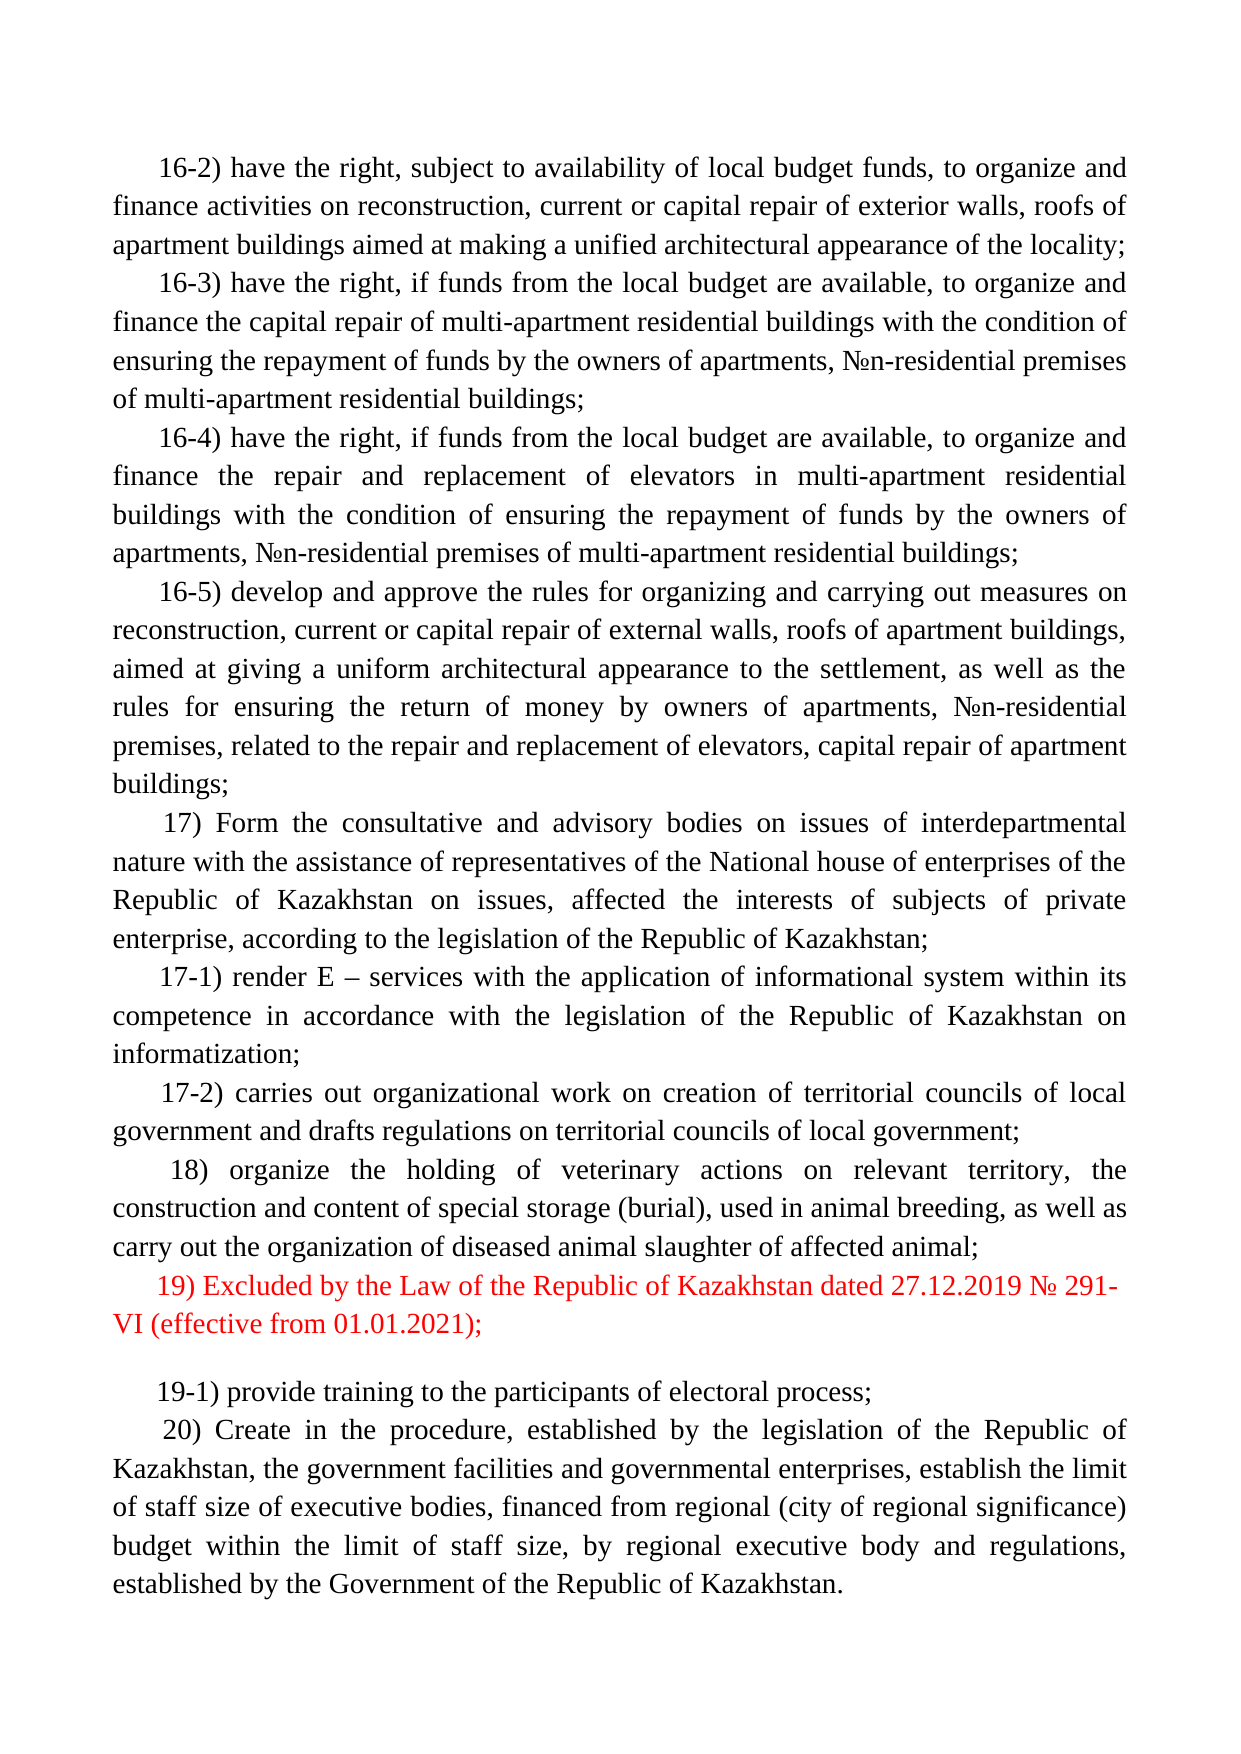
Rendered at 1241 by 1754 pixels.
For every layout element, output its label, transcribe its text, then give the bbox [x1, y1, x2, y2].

text 16-2) have the right, subject to availability of local budget funds, to organize and finance activities on reconstruction, current or capital repair of exterior walls, roofs of apartment buildings aimed at making a unified architectural appearance of the locality; [112, 150, 1128, 261]
text 17-2) carries out organizational work on creation of territorial councils of local government and drafts regulations on territorial councils of local government; [112, 1075, 1128, 1147]
text 17-1) render E – services with the application of informational system within its competence in accordance with the legislation of the Republic of Kazakhstan on informatization; [112, 959, 1128, 1070]
text 16-5) develop and approve the rules for organizing and carrying out measures on reconstruction, current or capital repair of external walls, roofs of apartment buildings, aimed at giving a uniform architectural appearance to the settlement, as well as the rules for ensuring the return of money by owners of apartments, №n-residential premises, related to the repair and replacement of elevators, capital repair of apartment buildings; [112, 574, 1128, 800]
text 19-1) provide training to the participants of electoral process; [112, 1374, 1128, 1407]
text 16-3) have the right, if funds from the local budget are available, to organize and finance the capital repair of multi-apartment residential buildings with the condition of ensuring the repayment of funds by the owners of apartments, №n-residential premises of multi-apartment residential buildings; [112, 266, 1128, 415]
text 17) Form the consultative and advisory bodies on issues of interdepartmental nature with the assistance of representatives of the National house of enterprises of the Republic of Kazakhstan on issues, affected the interests of subjects of private enterprise, according to the legislation of the Republic of Kazakhstan; [112, 805, 1128, 954]
text 20) Create in the procedure, established by the legislation of the Republic of Kazakhstan, the government facilities and governmental enterprises, establish the limit of staff size of executive bodies, financed from regional (city of regional significance) budget within the limit of staff size, by regional executive body and regulations, established by the Government of the Republic of Kazakhstan. [112, 1412, 1128, 1600]
text 16-4) have the right, if funds from the local budget are available, to organize and finance the repair and replacement of elevators in multi-apartment residential buildings with the condition of ensuring the repayment of funds by the owners of apartments, №n-residential premises of multi-apartment residential buildings; [112, 420, 1128, 569]
text 18) organize the holding of veterinary actions on relevant territory, the construction and content of special storage (burial), used in animal breeding, as well as carry out the organization of diseased animal slaughter of affected animal; [112, 1152, 1128, 1263]
text 19) Excluded by the Law of the Republic of Kazakhstan dated 27.12.2019 № 291-VI (effective from 01.01.2021); [112, 1268, 1128, 1370]
